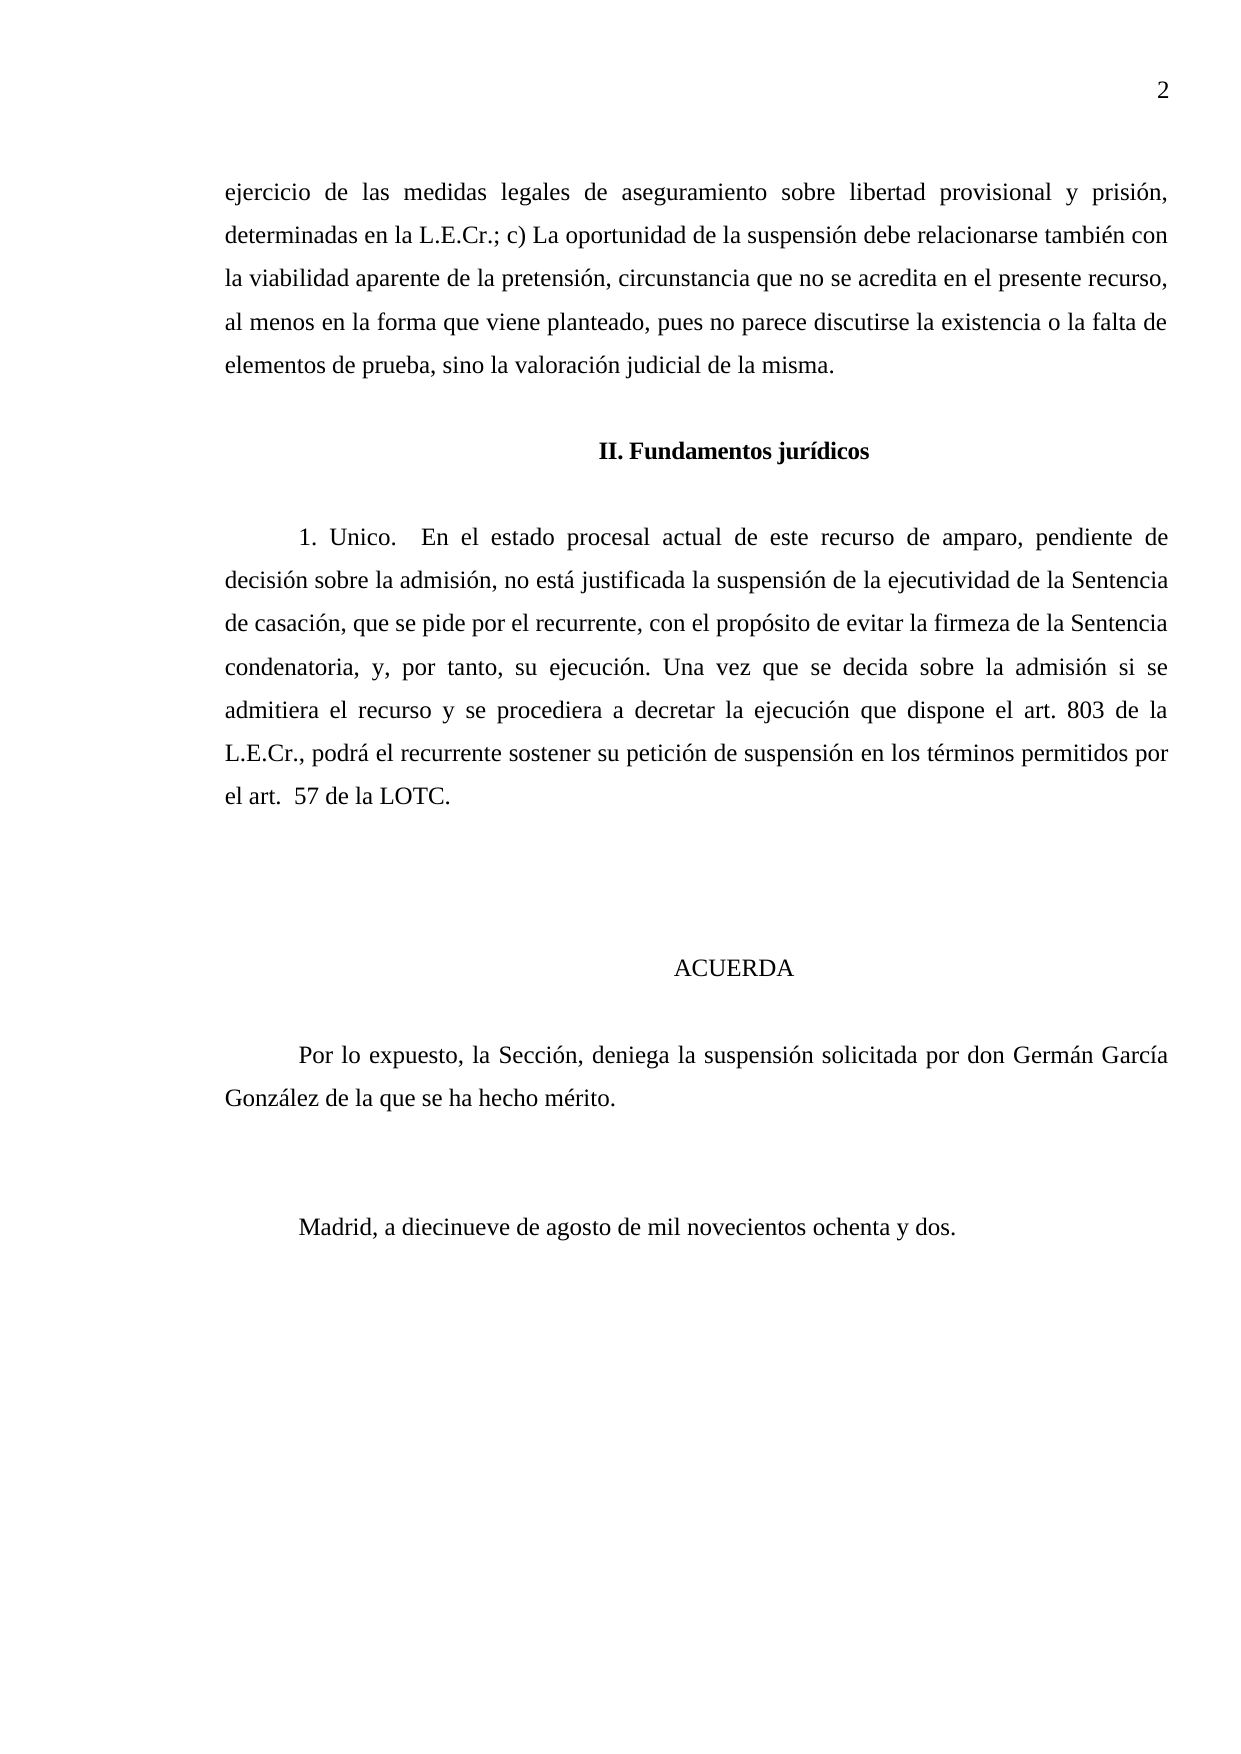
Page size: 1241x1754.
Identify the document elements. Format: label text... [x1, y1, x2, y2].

text ACUERDA [224, 953, 1169, 982]
text 1. Unico. En el estado procesal actual de este recurso de amparo, pendiente de decisión sobre la admisión, no está justificada la suspensión de la ejecutividad de la Sentencia de casación, que se pide por el recurrente, con el propósito de evitar la firmeza de la Sentencia condenatoria, y, por tanto, su ejecución. Una vez que se decida sobre la admisión si se admitiera el recurso y se procediera a decretar la ejecución que dispone el art. 803 de la L.E.Cr., podrá el recurrente sostener su petición de suspensión en los términos permitidos por el art. 57 de la LOTC. [224, 522, 1169, 810]
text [224, 177, 1169, 378]
text Madrid, a diecinueve de agosto de mil novecientos ochenta y dos. [224, 1212, 1169, 1241]
text Por lo expuesto, la Sección, deniega la suspensión solicitada por don Germán García González de la que se ha hecho mérito. [224, 1040, 1169, 1112]
subtitle II. Fundamentos jurídicos [224, 436, 1169, 465]
